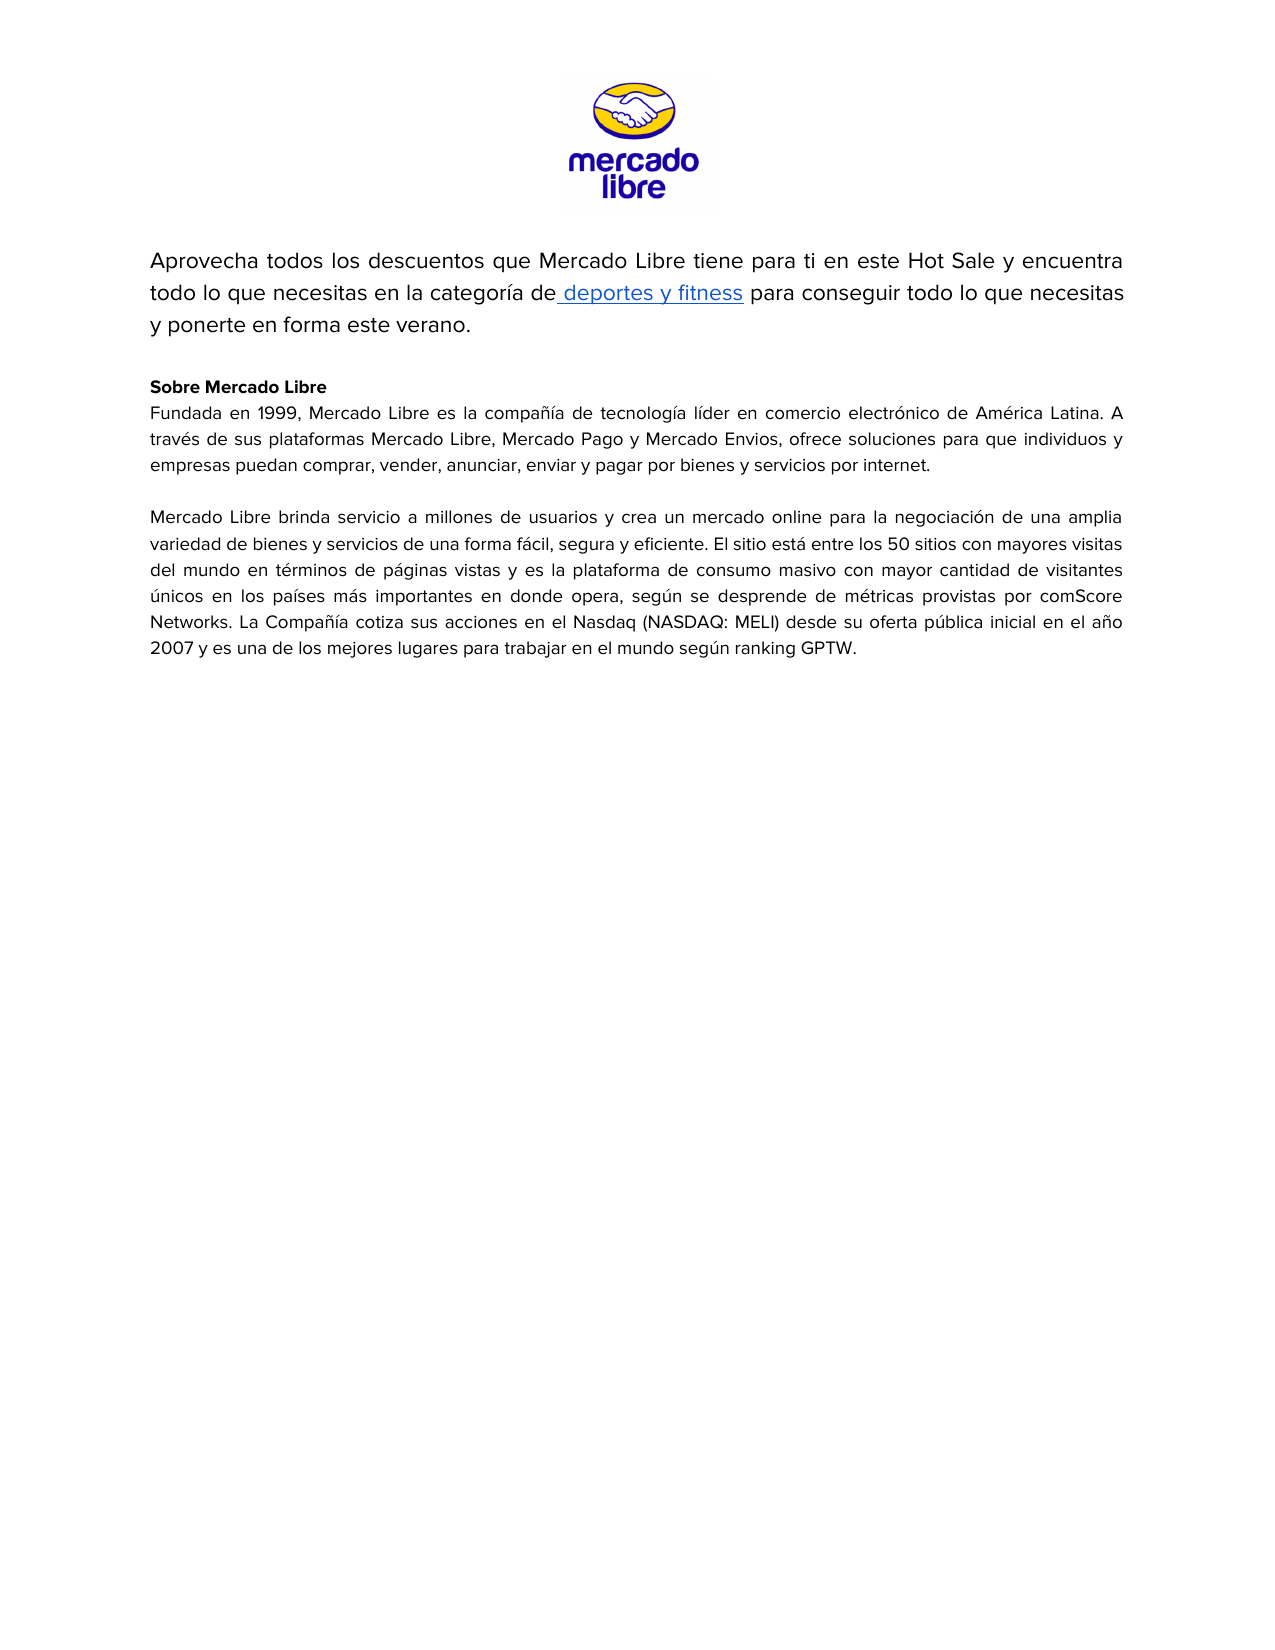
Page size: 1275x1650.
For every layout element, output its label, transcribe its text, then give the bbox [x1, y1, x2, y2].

text Sobre Mercado Libre [150, 376, 1125, 398]
text Fundada en 1999, Mercado Libre es la compañía de tecnología líder en comercio electrónico de América Latina. A través de sus plataformas Mercado Libre, Mercado Pago y Mercado Envios, ofrece soluciones para que individuos y empresas puedan comprar, vender, anunciar, enviar y pagar por bienes y servicios por internet. [150, 402, 1125, 477]
text Aprovecha todos los descuentos que Mercado Libre tiene para ti en este Hot Sale y encuentra todo lo que necesitas en la categoría de deportes y fitness para conseguir todo lo que necesitas y ponerte en forma este verano. [150, 247, 1125, 339]
text Mercado Libre brinda servicio a millones de usuarios y crea un mercado online para la negociación de una amplia variedad de bienes y servicios de una forma fácil, segura y eficiente. El sitio está entre los 50 sitios con mayores visitas del mundo en términos de páginas vistas y es la plataforma de consumo masivo con mayor cantidad de visitantes únicos en los países más importantes en donde opera, según se desprende de métricas provistas por comScore Networks. La Compañía cotiza sus acciones en el Nasdaq (NASDAQ: MELI) desde su oferta pública inicial en el año 2007 y es una de los mejores lugares para trabajar en el mundo según ranking GPTW. [150, 506, 1125, 660]
picture [559, 75, 716, 214]
